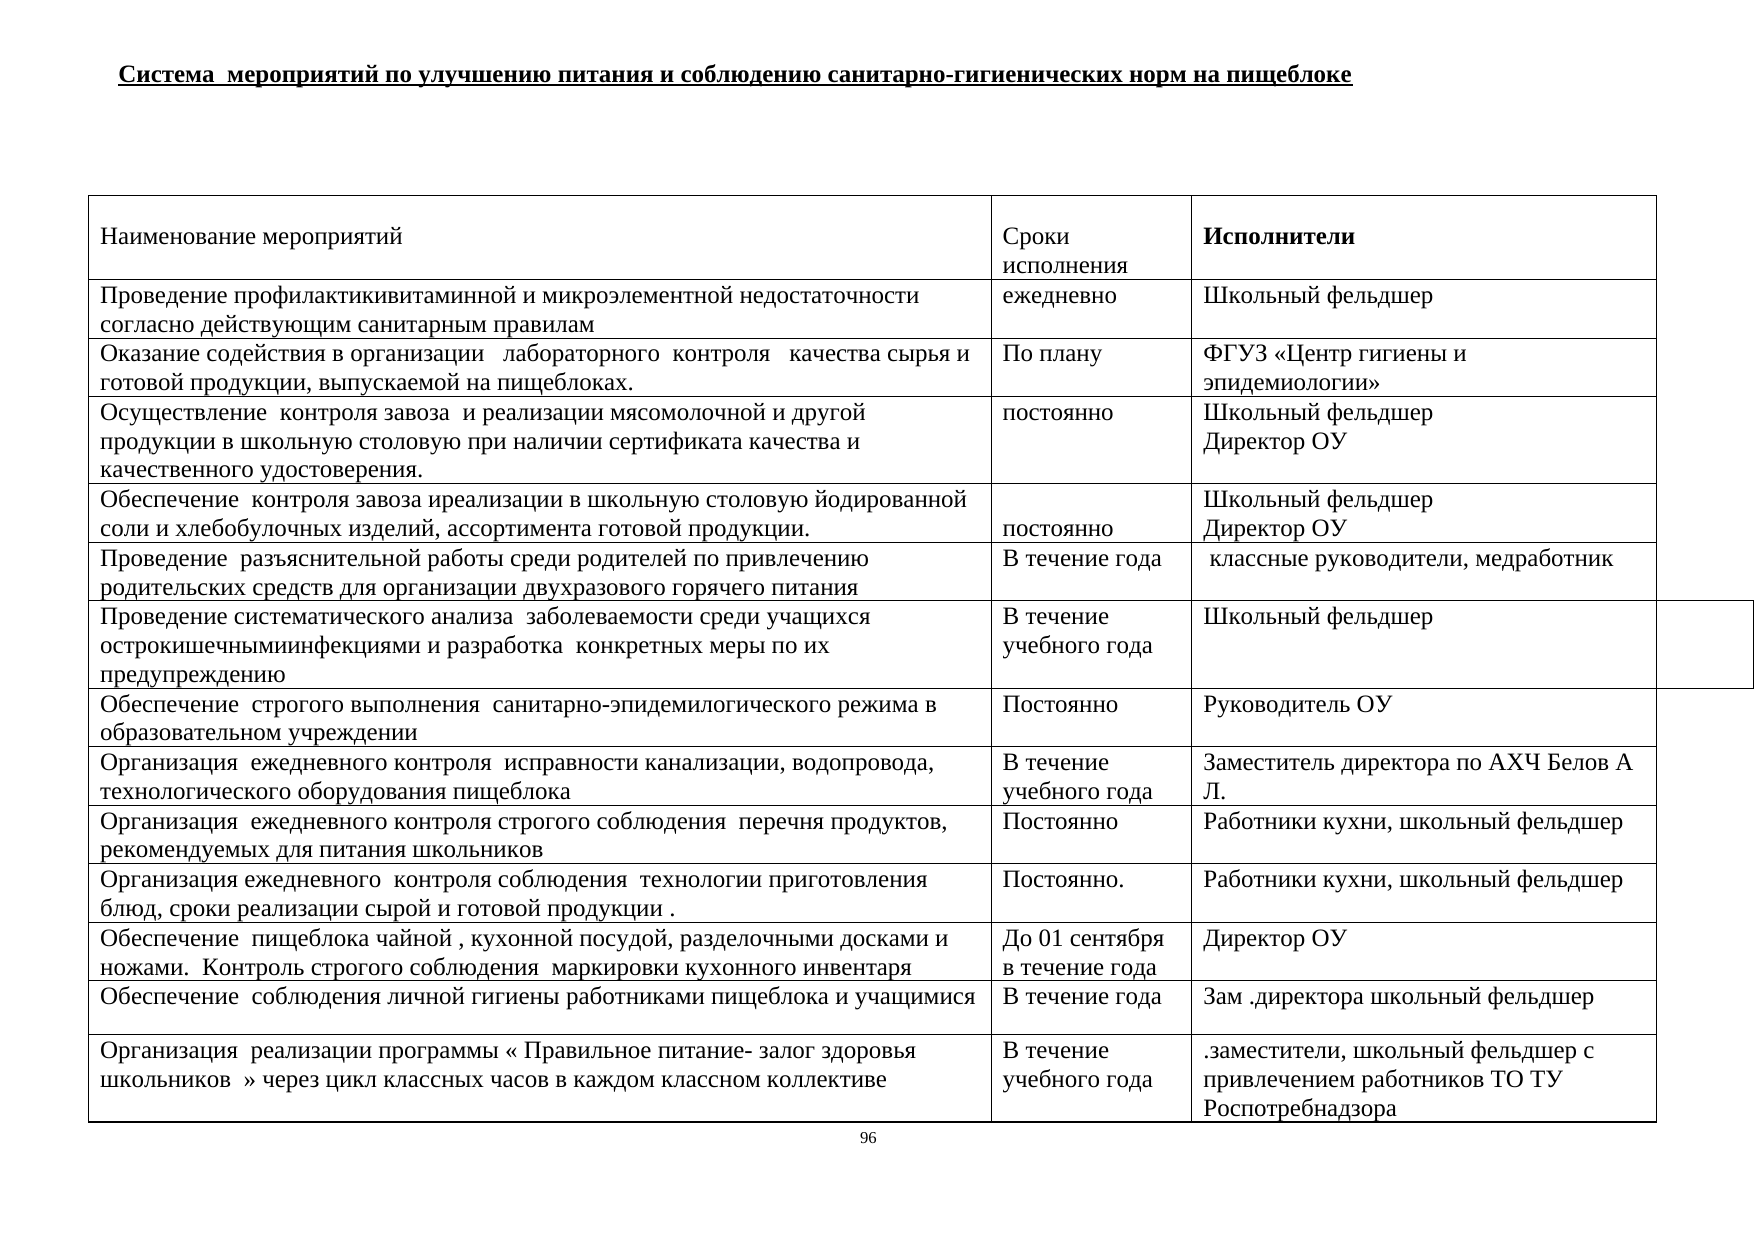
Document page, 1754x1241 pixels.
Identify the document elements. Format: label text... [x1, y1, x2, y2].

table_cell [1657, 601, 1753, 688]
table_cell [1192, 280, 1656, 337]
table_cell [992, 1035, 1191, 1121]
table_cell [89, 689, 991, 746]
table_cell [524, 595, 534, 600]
text Система мероприятий по улучшению питания и соблюдению санитарно-гигиенических норм на пищеблоке [118, 59, 1618, 88]
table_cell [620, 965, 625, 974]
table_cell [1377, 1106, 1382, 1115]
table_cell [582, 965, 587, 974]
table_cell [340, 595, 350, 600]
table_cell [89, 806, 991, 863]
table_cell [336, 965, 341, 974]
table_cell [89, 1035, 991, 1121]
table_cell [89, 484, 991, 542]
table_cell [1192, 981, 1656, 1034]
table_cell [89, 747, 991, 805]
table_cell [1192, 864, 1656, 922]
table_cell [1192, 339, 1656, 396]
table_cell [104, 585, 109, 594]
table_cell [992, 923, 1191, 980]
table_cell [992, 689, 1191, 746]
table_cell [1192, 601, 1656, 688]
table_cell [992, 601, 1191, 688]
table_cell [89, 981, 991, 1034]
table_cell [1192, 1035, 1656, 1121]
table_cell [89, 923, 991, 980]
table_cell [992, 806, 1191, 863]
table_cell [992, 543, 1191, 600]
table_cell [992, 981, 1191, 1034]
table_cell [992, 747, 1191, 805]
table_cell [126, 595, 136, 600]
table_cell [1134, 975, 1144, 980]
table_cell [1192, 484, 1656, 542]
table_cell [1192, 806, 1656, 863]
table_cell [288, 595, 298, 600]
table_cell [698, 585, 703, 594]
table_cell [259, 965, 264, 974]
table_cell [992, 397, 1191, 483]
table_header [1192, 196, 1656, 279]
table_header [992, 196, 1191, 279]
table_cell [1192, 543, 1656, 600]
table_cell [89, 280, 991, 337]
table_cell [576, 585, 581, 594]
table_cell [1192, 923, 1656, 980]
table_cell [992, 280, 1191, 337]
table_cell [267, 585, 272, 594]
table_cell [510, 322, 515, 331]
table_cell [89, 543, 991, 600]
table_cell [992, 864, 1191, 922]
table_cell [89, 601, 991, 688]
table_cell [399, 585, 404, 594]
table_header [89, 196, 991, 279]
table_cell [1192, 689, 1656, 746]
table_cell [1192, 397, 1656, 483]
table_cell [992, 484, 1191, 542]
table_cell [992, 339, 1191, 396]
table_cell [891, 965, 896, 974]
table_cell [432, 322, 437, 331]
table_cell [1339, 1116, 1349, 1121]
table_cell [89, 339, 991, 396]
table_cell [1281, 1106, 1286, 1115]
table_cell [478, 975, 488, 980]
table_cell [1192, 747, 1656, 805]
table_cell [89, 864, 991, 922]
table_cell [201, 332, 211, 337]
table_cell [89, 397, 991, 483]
